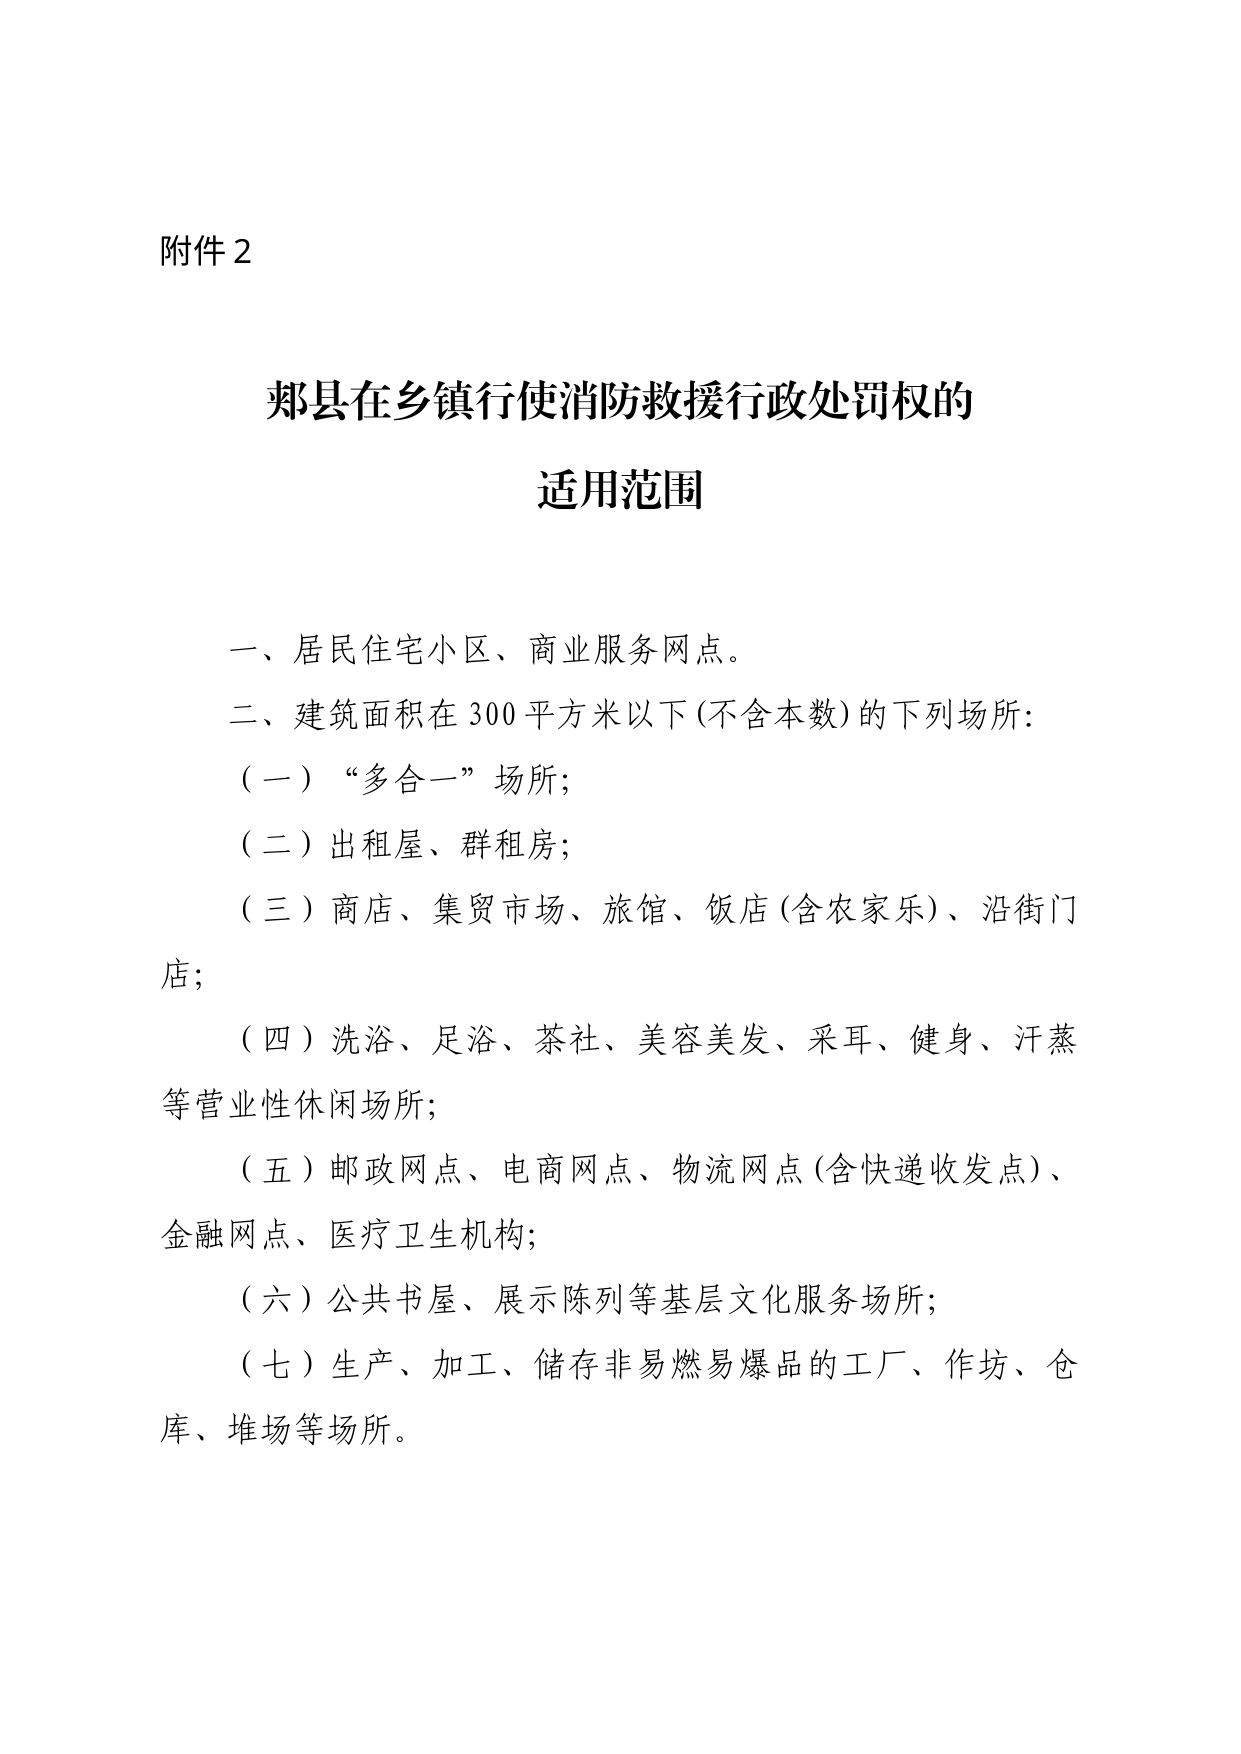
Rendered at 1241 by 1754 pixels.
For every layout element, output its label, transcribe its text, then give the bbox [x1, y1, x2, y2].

text （三）商店、集贸市场、旅馆、饭店(含农家乐)、沿街门店； [159, 874, 1081, 1004]
text 二、建筑面积在300平方米以下(不含本数)的下列场所： [159, 679, 1081, 744]
text （二）出租屋、群租房； [159, 809, 1081, 874]
text 一、居民住宅小区、商业服务网点。 [159, 614, 1081, 679]
text （四）洗浴、足浴、茶社、美容美发、采耳、健身、汗蒸等营业性休闲场所； [159, 1004, 1081, 1134]
text 郏县在乡镇行使消防救援行政处罚权的 [159, 371, 1081, 436]
text （一）“多合一”场所； [159, 744, 1081, 809]
text （五）邮政网点、电商网点、物流网点(含快递收发点)、金融网点、医疗卫生机构； [159, 1134, 1081, 1264]
text （六）公共书屋、展示陈列等基层文化服务场所； [159, 1264, 1081, 1329]
text 附件2 [159, 217, 1081, 282]
text （七）生产、加工、储存非易燃易爆品的工厂、作坊、仓库、堆场等场所。 [159, 1329, 1081, 1459]
text 适用范围 [159, 460, 1081, 525]
